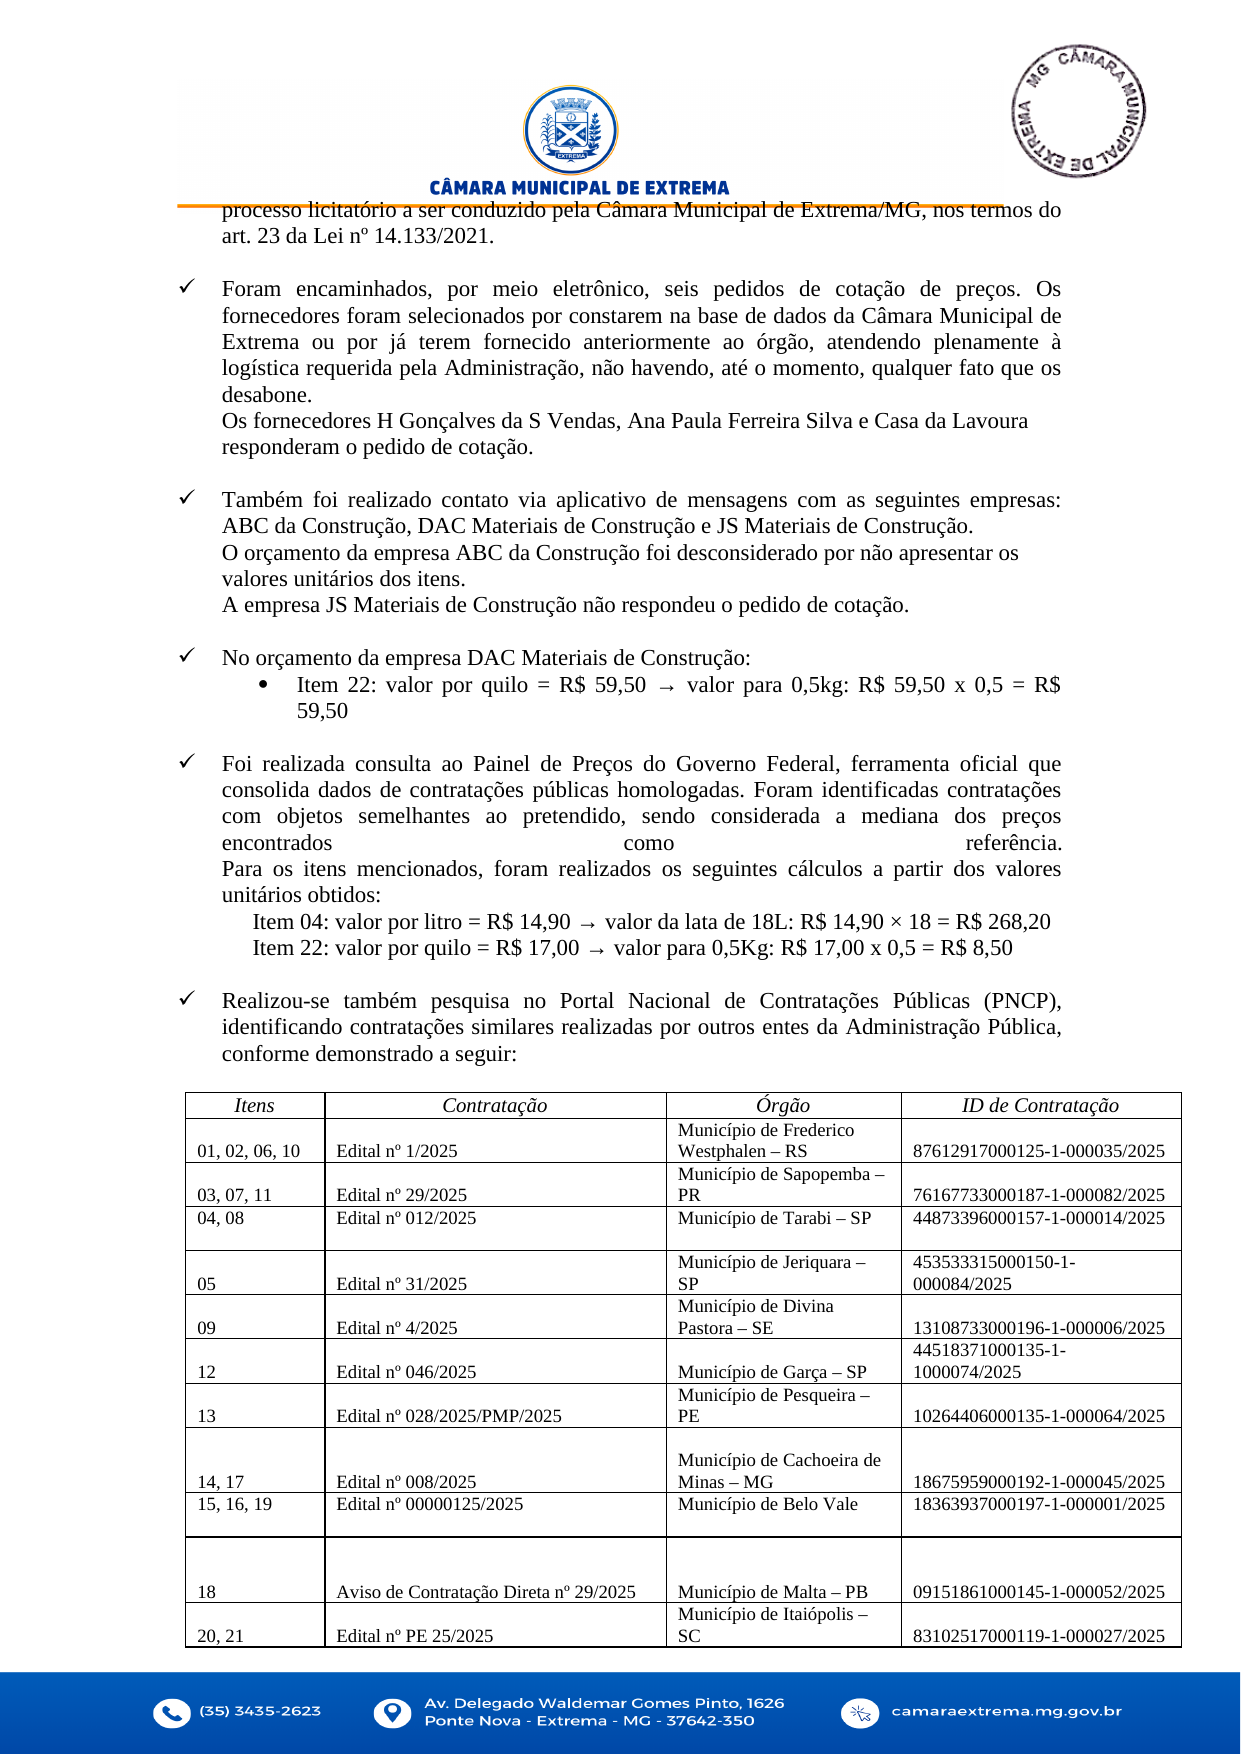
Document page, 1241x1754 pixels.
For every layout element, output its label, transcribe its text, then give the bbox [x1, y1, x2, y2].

table_cell Edital nº 1/2025 [326, 1119, 666, 1162]
table_header ID de Contratação [902, 1093, 1181, 1117]
table_cell Edital nº 012/2025 [326, 1207, 666, 1250]
table_cell 10264406000135-1-000064/2025 [902, 1384, 1181, 1427]
table_cell Município de Tarabi – SP [667, 1207, 901, 1250]
picture [0, 1670, 1241, 1754]
list O orçamento da empresa ABC da Construção foi desconsiderado por não apresentar os valores unitários dos itens. [222, 539, 1063, 592]
table_cell Edital nº 00000125/2025 [326, 1493, 666, 1536]
table_cell 04, 08 [186, 1207, 324, 1250]
picture [177, 79, 1004, 196]
list A empresa JS Materiais de Construção não respondeu o pedido de cotação. [222, 592, 1063, 618]
table_cell Edital nº 29/2025 [326, 1163, 666, 1206]
table_cell 09151861000145-1-000052/2025 [902, 1538, 1181, 1602]
table_cell Município de Itaiópolis – SC [667, 1603, 901, 1646]
list Realizou-se também pesquisa no Portal Nacional de Contratações Públicas (PNCP), identificando contratações similares realizadas por outros entes da Administração Pública, conforme demonstrado a seguir: [177, 987, 1063, 1066]
table_cell Município de Divina Pastora – SE [667, 1295, 901, 1338]
table_cell Edital nº 046/2025 [326, 1339, 666, 1382]
table_cell 15, 16, 19 [186, 1493, 324, 1536]
table_cell 12 [186, 1339, 324, 1382]
table_header Órgão [667, 1093, 901, 1117]
table_cell 09 [186, 1295, 324, 1338]
table_cell 13 [186, 1384, 324, 1427]
list Foi realizada consulta ao Painel de Preços do Governo Federal, ferramenta oficial que consolida dados de contratações públicas homologadas. Foram identificadas contratações com objetos semelhantes ao pretendido, sendo considerada a mediana dos preços encontrados como referência. Para os itens mencionados, foram realizados os seguintes cálculos a partir dos valores unitários obtidos: [177, 750, 1063, 908]
table_cell 87612917000125-1-000035/2025 [902, 1119, 1181, 1162]
list Item 04: valor por litro = R$ 14,90 → valor da lata de 18L: R$ 14,90 × 18 = R$ 268,20 [222, 908, 1063, 934]
table_cell 18675959000192-1-000045/2025 [902, 1428, 1181, 1492]
table_cell 14, 17 [186, 1428, 324, 1492]
table_cell Município de Pesqueira – PE [667, 1384, 901, 1427]
table_cell 453533315000150-1-000084/2025 [902, 1251, 1181, 1294]
table_header Itens [186, 1093, 324, 1117]
table_cell 05 [186, 1251, 324, 1294]
table_cell Município de Sapopemba – PR [667, 1163, 901, 1206]
table_cell Município de Frederico Westphalen – RS [667, 1119, 901, 1162]
table_cell 18363937000197-1-000001/2025 [902, 1493, 1181, 1536]
table_cell 44518371000135-1-1000074/2025 [902, 1339, 1181, 1382]
list Foram encaminhados, por meio eletrônico, seis pedidos de cotação de preços. Os fornecedores foram selecionados por constarem na base de dados da Câmara Municipal de Extrema ou por já terem fornecido anteriormente ao órgão, atendendo plenamente à logística requerida pela Administração, não havendo, até o momento, qualquer fato que os desabone. [177, 275, 1063, 407]
list Item 22: valor por quilo = R$ 17,00 → valor para 0,5Kg: R$ 17,00 x 0,5 = R$ 8,50 [222, 934, 1063, 961]
table_cell Edital nº 008/2025 [326, 1428, 666, 1492]
table_cell 01, 02, 06, 10 [186, 1119, 324, 1162]
table_cell Município de Jeriquara – SP [667, 1251, 901, 1294]
table_cell Edital nº 028/2025/PMP/2025 [326, 1384, 666, 1427]
table_cell Aviso de Contratação Direta nº 29/2025 [326, 1538, 666, 1602]
table_cell 20, 21 [186, 1603, 324, 1646]
table_header Contratação [326, 1093, 666, 1117]
table_cell 44873396000157-1-000014/2025 [902, 1207, 1181, 1250]
table_cell 76167733000187-1-000082/2025 [902, 1163, 1181, 1206]
table_cell Edital nº 4/2025 [326, 1295, 666, 1338]
list Também foi realizado contato via aplicativo de mensagens com as seguintes empresas: ABC da Construção, DAC Materiais de Construção e JS Materiais de Construção. [177, 486, 1063, 539]
table_cell Município de Belo Vale [667, 1493, 901, 1536]
table_cell 18 [186, 1538, 324, 1602]
table_cell Município de Garça – SP [667, 1339, 901, 1382]
list No orçamento da empresa DAC Materiais de Construção: [177, 644, 1063, 671]
text Os fornecedores H Gonçalves da S Vendas, Ana Paula Ferreira Silva e Casa da Lavoura responderam o pedido de cotação. [222, 407, 1063, 460]
table_cell 13108733000196-1-000006/2025 [902, 1295, 1181, 1338]
table_cell Edital nº PE 25/2025 [326, 1603, 666, 1646]
table_cell 83102517000119-1-000027/2025 [902, 1603, 1181, 1646]
table_cell Município de Malta – PB [667, 1538, 901, 1602]
table_cell Município de Cachoeira de Minas – MG [667, 1428, 901, 1492]
table_cell Edital nº 31/2025 [326, 1251, 666, 1294]
table_cell 03, 07, 11 [186, 1163, 324, 1206]
picture [1005, 34, 1154, 193]
list Item 22: valor por quilo = R$ 59,50 → valor para 0,5kg: R$ 59,50 x 0,5 = R$ 59,50 [259, 671, 1063, 723]
